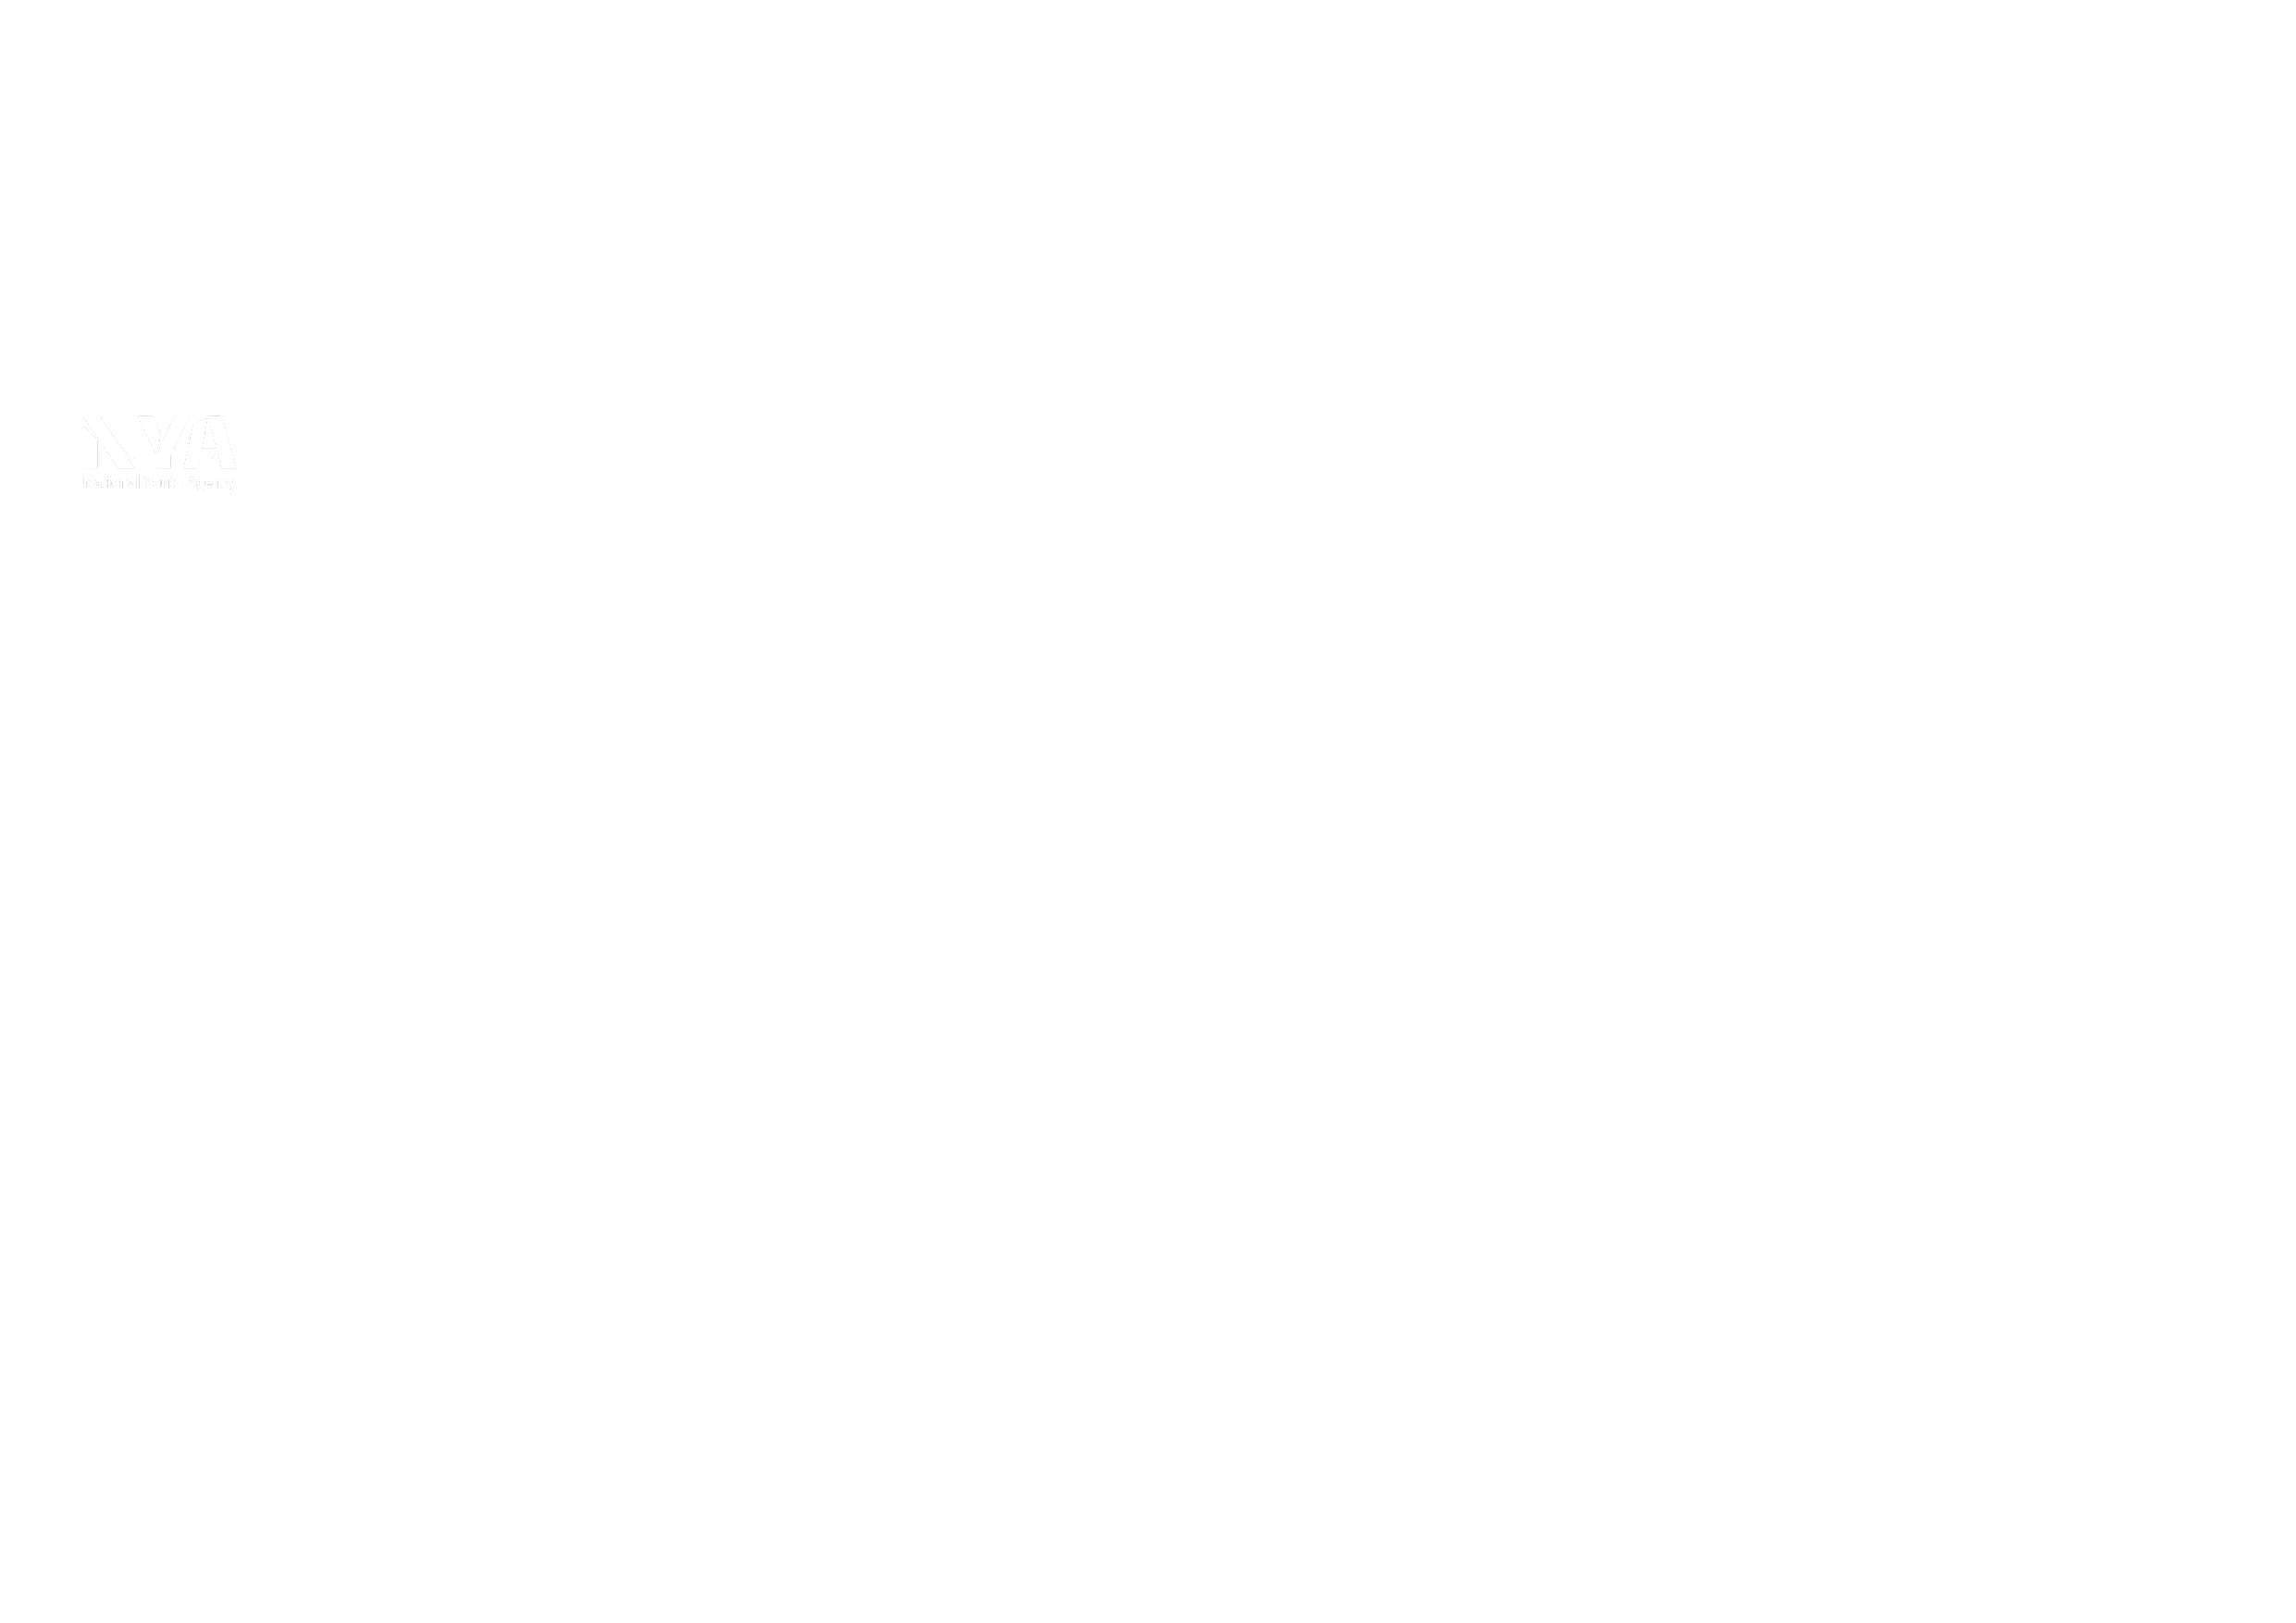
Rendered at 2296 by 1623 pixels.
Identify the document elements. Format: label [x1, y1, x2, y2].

picture [83, 415, 236, 490]
